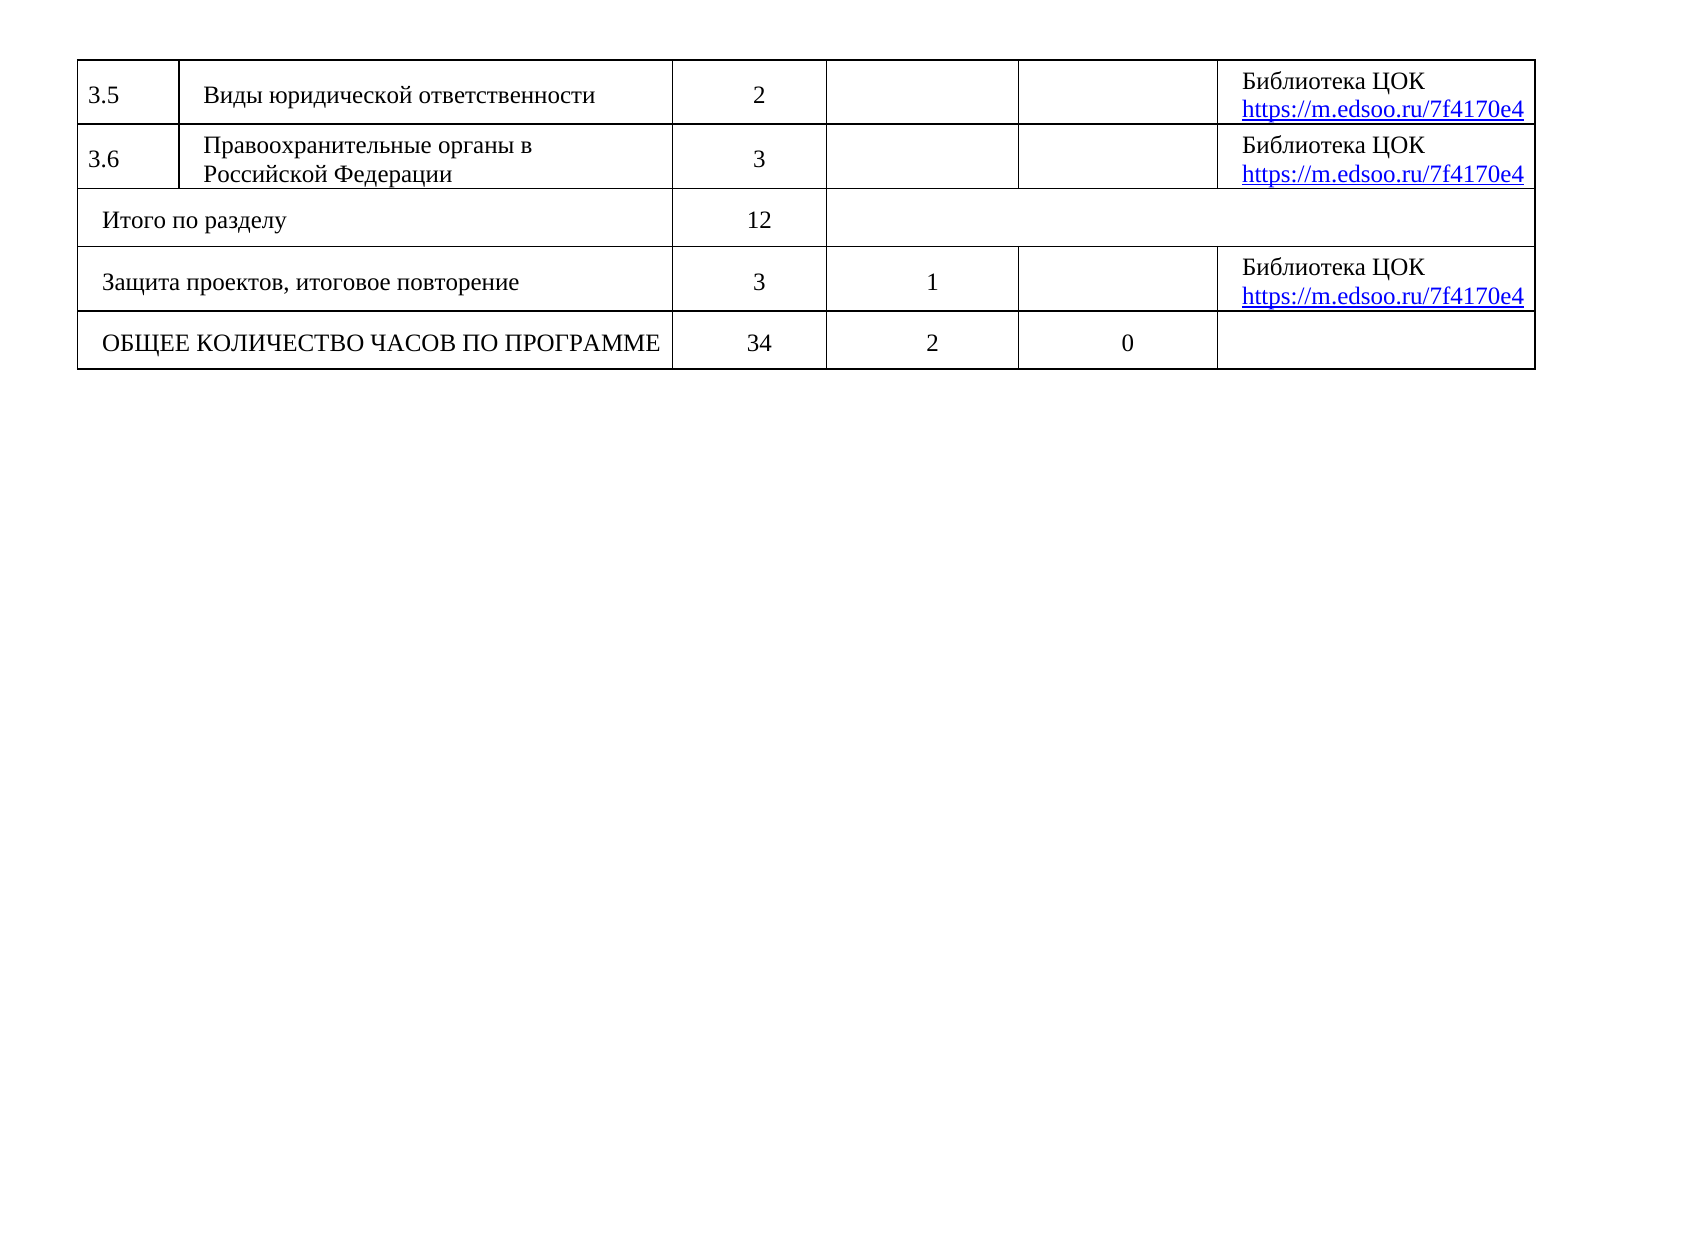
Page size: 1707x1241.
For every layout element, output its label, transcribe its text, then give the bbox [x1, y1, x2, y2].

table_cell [1218, 61, 1534, 123]
table_cell [1019, 247, 1217, 310]
table_cell ОБЩЕЕ КОЛИЧЕСТВО ЧАСОВ ПО ПРОГРАММЕ [78, 312, 672, 368]
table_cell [1218, 125, 1534, 188]
table_cell 1 [827, 247, 1018, 310]
table_cell [1218, 312, 1534, 368]
table_cell 12 [673, 189, 826, 246]
table_cell 3.6 [78, 125, 178, 188]
table_cell [1019, 61, 1217, 123]
table_cell Виды юридической ответственности [180, 61, 672, 123]
table_cell [827, 189, 1534, 246]
table_cell 3 [673, 247, 826, 310]
table_cell 3 [673, 125, 826, 188]
table_cell [827, 125, 1018, 188]
table_cell 34 [673, 312, 826, 368]
table_cell Защита проектов, итоговое повторение [78, 247, 672, 310]
table_cell [1019, 125, 1217, 188]
table_cell Библиотека ЦОК https://m.edsoo.ru/7f4170e4 [1218, 247, 1534, 310]
table_cell 2 [673, 61, 826, 123]
table_cell Правоохранительные органы в Российской Федерации [180, 125, 672, 188]
table_cell 2 [827, 312, 1018, 368]
table_cell 3.5 [78, 61, 178, 123]
table_cell 0 [1019, 312, 1217, 368]
table_cell [827, 61, 1018, 123]
table_cell Итого по разделу [78, 189, 672, 246]
